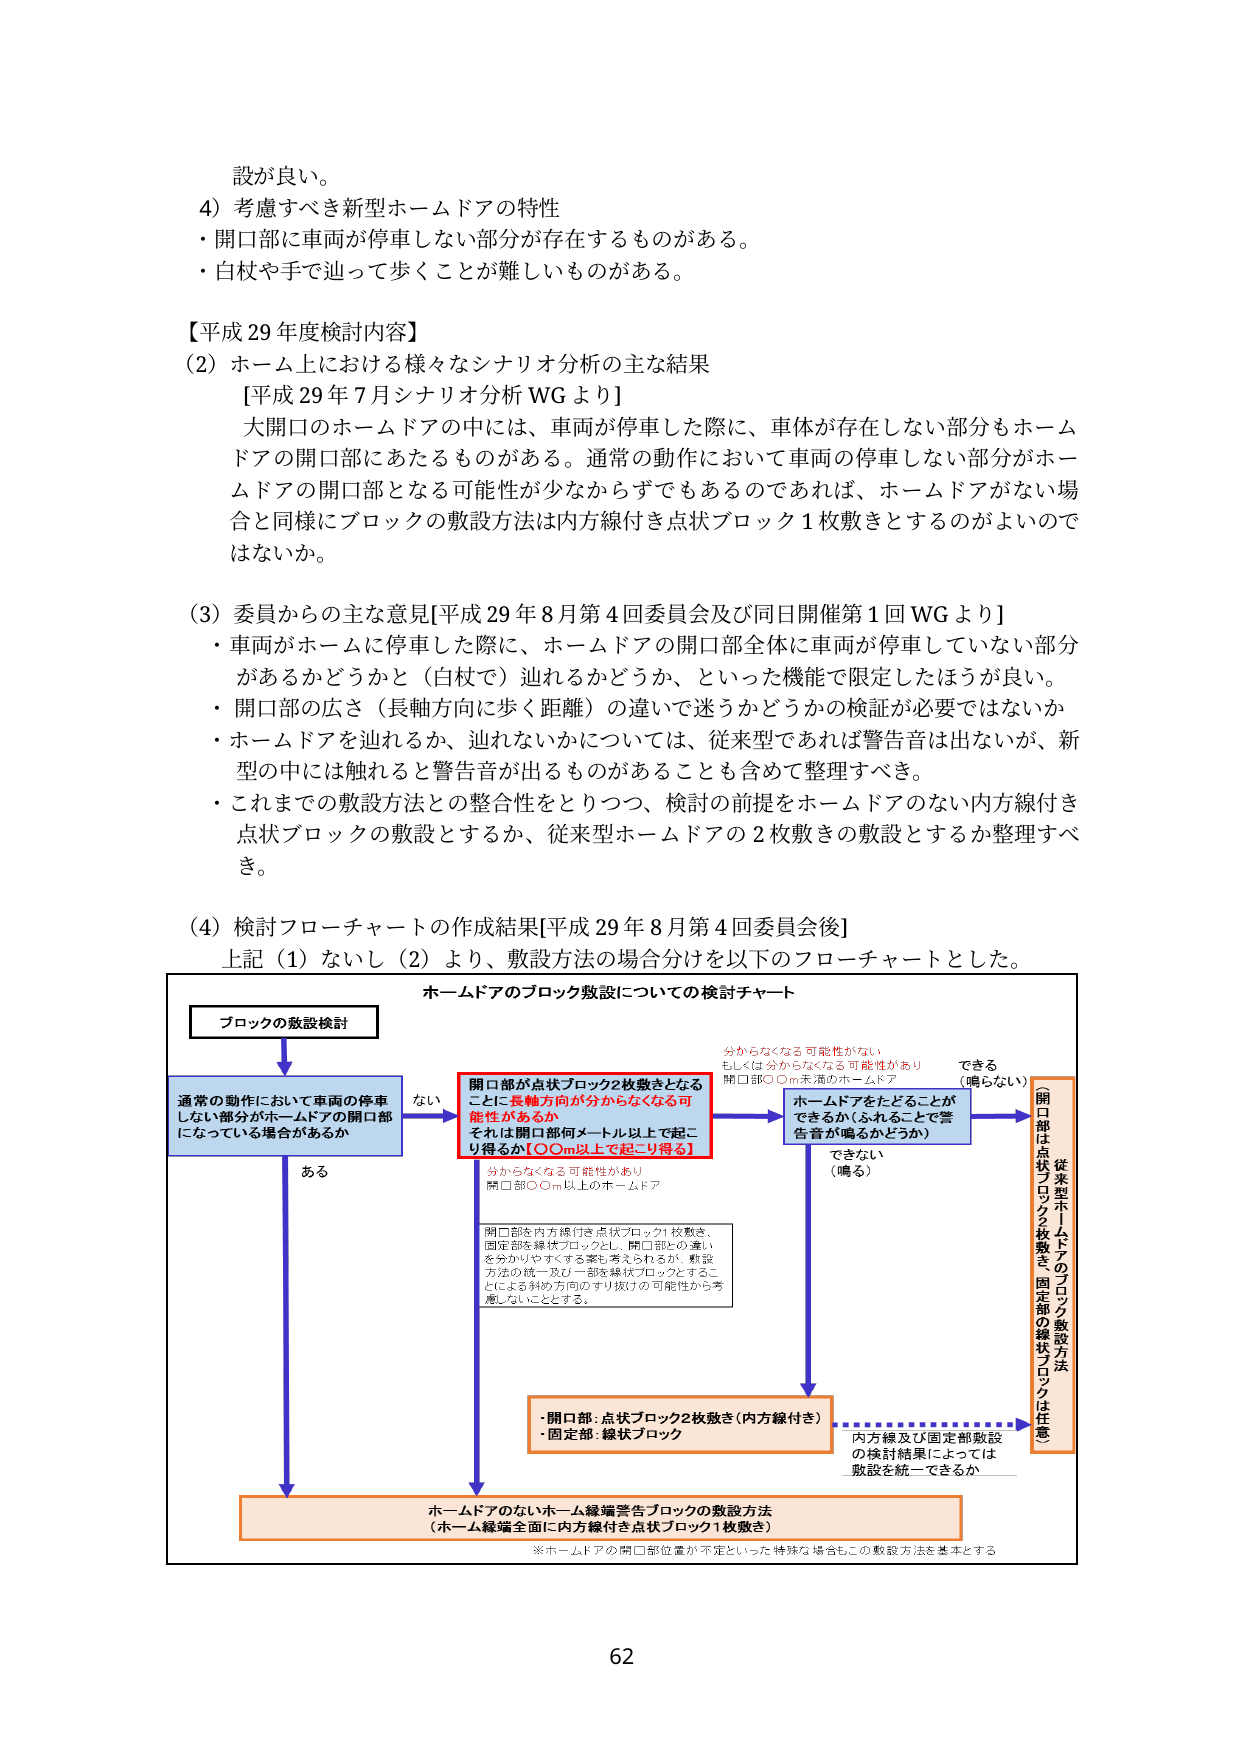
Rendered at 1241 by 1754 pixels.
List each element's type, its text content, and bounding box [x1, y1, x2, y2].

text 【平成29年度検討内容】 [177, 315, 1081, 347]
text （3）委員からの主な意見[平成29年8月第4回委員会及び同日開催第1回WGより] [177, 597, 1081, 629]
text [199, 159, 1081, 191]
text 上記（1）ないし（2）より、敷設方法の場合分けを以下のフローチャートとした。 [177, 942, 1081, 973]
picture [168, 975, 1076, 1563]
text ・白杖や手で辿って歩くことが難しいものがある。 [192, 254, 1081, 285]
text ・ 開口部の広さ（長軸方向に歩く距離）の違いで迷うかどうかの検証が必要ではないか [207, 692, 1081, 723]
text [平成29年7月シナリオ分析WGより] [199, 378, 1081, 410]
text ・これまでの敷設方法との整合性をとりつつ、検討の前提をホームドアのない内方線付き点状ブロックの敷設とするか、従来型ホームドアの2枚敷きの敷設とするか整理すべき。 [207, 786, 1081, 880]
text 4）考慮すべき新型ホームドアの特性 [199, 191, 1081, 222]
text ・車両がホームに停車した際に、ホームドアの開口部全体に車両が停車していない部分があるかどうかと（白杖で）辿れるかどうか、といった機能で限定したほうが良い。 [207, 629, 1081, 692]
text （2）ホーム上における様々なシナリオ分析の主な結果 [162, 347, 1081, 378]
text （4）検討フローチャートの作成結果[平成29年8月第4回委員会後] [177, 910, 1081, 942]
text ・開口部に車両が停車しない部分が存在するものがある。 [192, 222, 1081, 254]
text ・ホームドアを辿れるか、辿れないかについては、従来型であれば警告音は出ないが、新型の中には触れると警告音が出るものがあることも含めて整理すべき。 [207, 723, 1081, 786]
text 大開口のホームドアの中には、車両が停車した際に、車体が存在しない部分もホームドアの開口部にあたるものがある。通常の動作において車両の停車しない部分がホームドアの開口部となる可能性が少なからずでもあるのであれば、ホームドアがない場合と同様にブロックの敷設方法は内方線付き点状ブロック1枚敷きとするのがよいのではないか。 [156, 410, 1081, 567]
